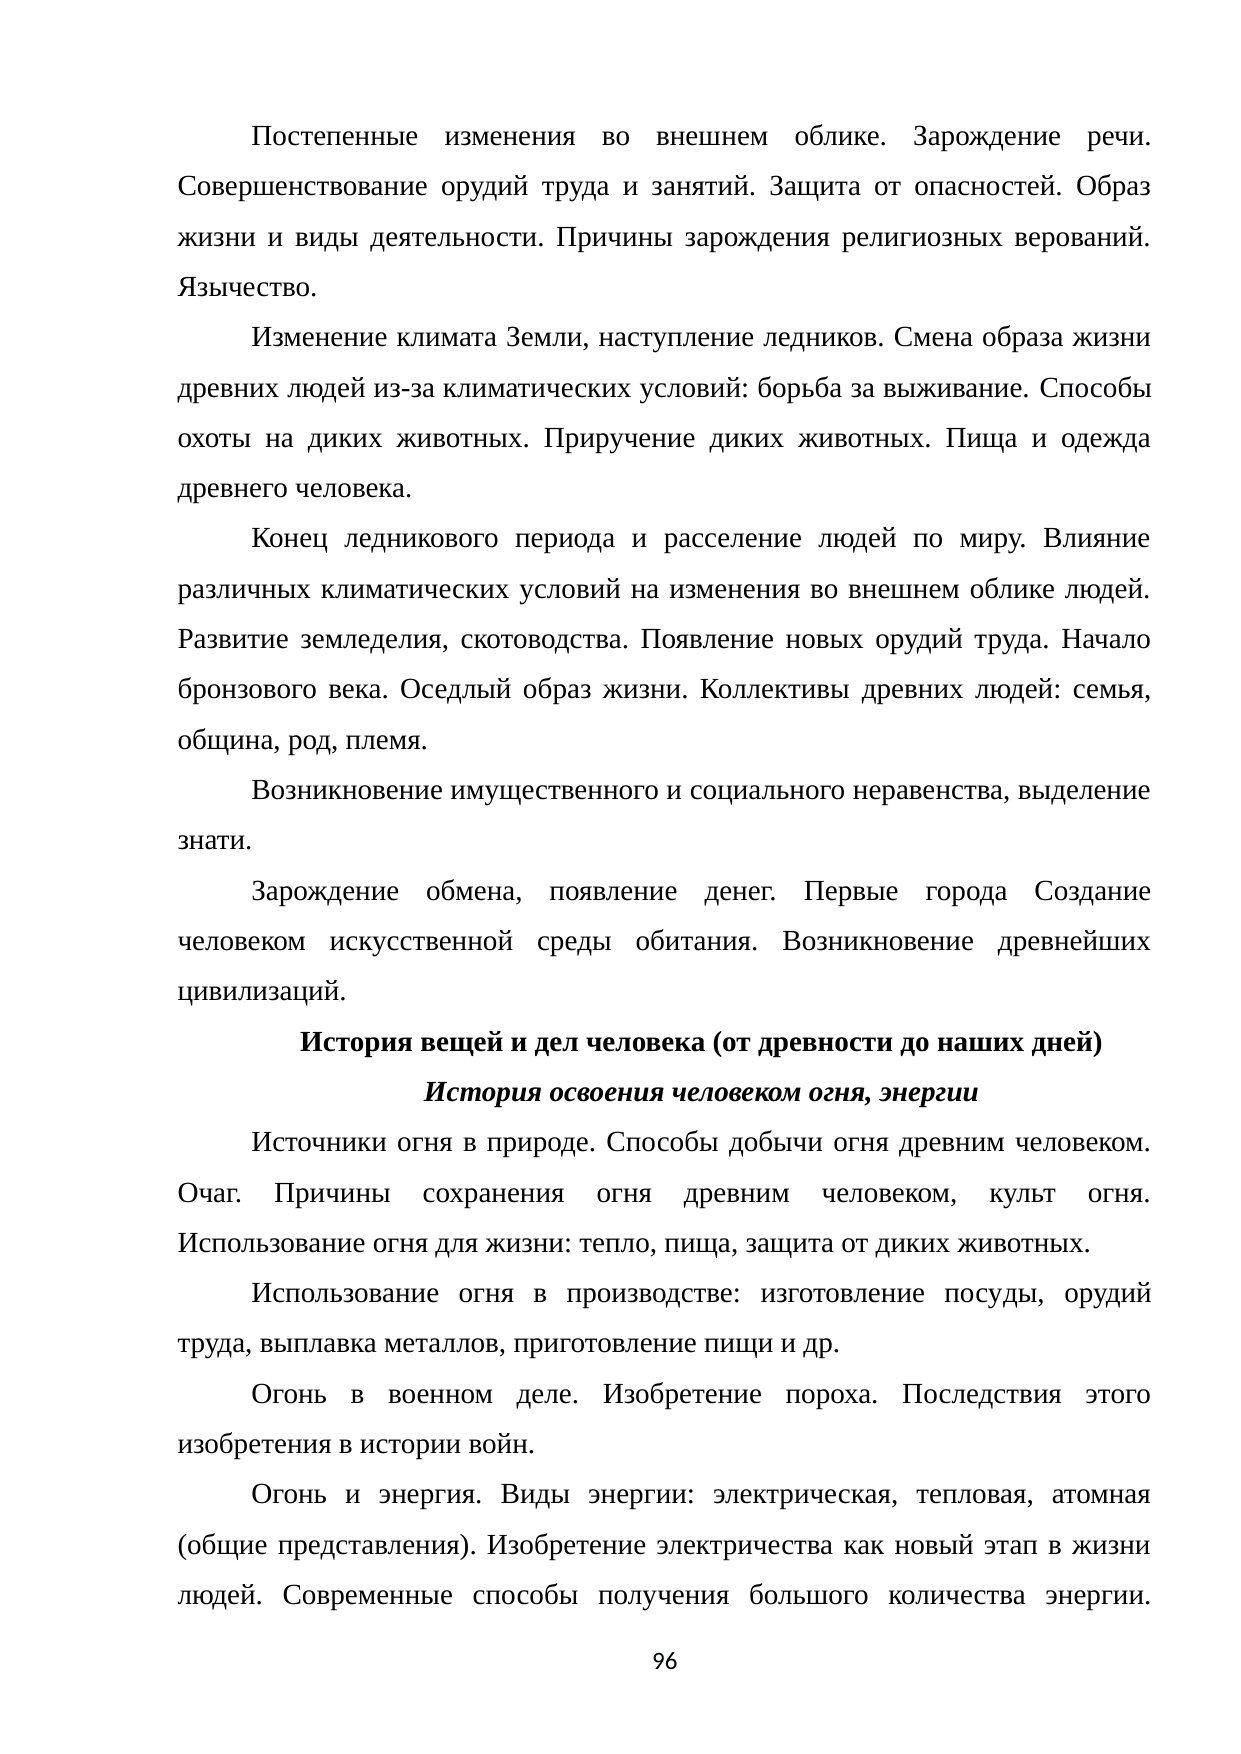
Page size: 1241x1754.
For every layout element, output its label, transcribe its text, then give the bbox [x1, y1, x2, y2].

text Изменение климата Земли, наступление ледников. Смена образа жизни древних людей из-за климатических условий: борьба за выживание. Способы охоты на диких животных. Приручение диких животных. Пища и одежда древнего человека. [177, 319, 1152, 504]
text История вещей и дел человека (от древности до наших дней) [177, 1024, 1152, 1057]
text Огонь в военном деле. Изобретение пороха. Последствия этого изобретения в истории войн. [177, 1376, 1152, 1460]
text Постепенные изменения во внешнем облике. Зарождение речи. Совершенствование орудий труда и занятий. Защита от опасностей. Образ жизни и виды деятельности. Причины зарождения религиозных верований. Язычество. [177, 118, 1152, 303]
text Источники огня в природе. Способы добычи огня древним человеком. Очаг. Причины сохранения огня древним человеком, культ огня. Использование огня для жизни: тепло, пища, защита от диких животных. [177, 1124, 1152, 1258]
text Использование огня в производстве: изготовление посуды, орудий труда, выплавка металлов, приготовление пищи и др. [177, 1275, 1152, 1359]
text Возникновение имущественного и социального неравенства, выделение знати. [177, 772, 1152, 856]
text Конец ледникового периода и расселение людей по миру. Влияние различных климатических условий на изменения во внешнем облике людей. Развитие земледелия, скотоводства. Появление новых орудий труда. Начало бронзового века. Оседлый образ жизни. Коллективы древних людей: семья, община, род, племя. [177, 521, 1152, 755]
subtitle История освоения человеком огня, энергии [177, 1074, 1152, 1108]
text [177, 1477, 1152, 1611]
text Зарождение обмена, появление денег. Первые города Создание человеком искусственной среды обитания. Возникновение древнейших цивилизаций. [177, 873, 1152, 1007]
